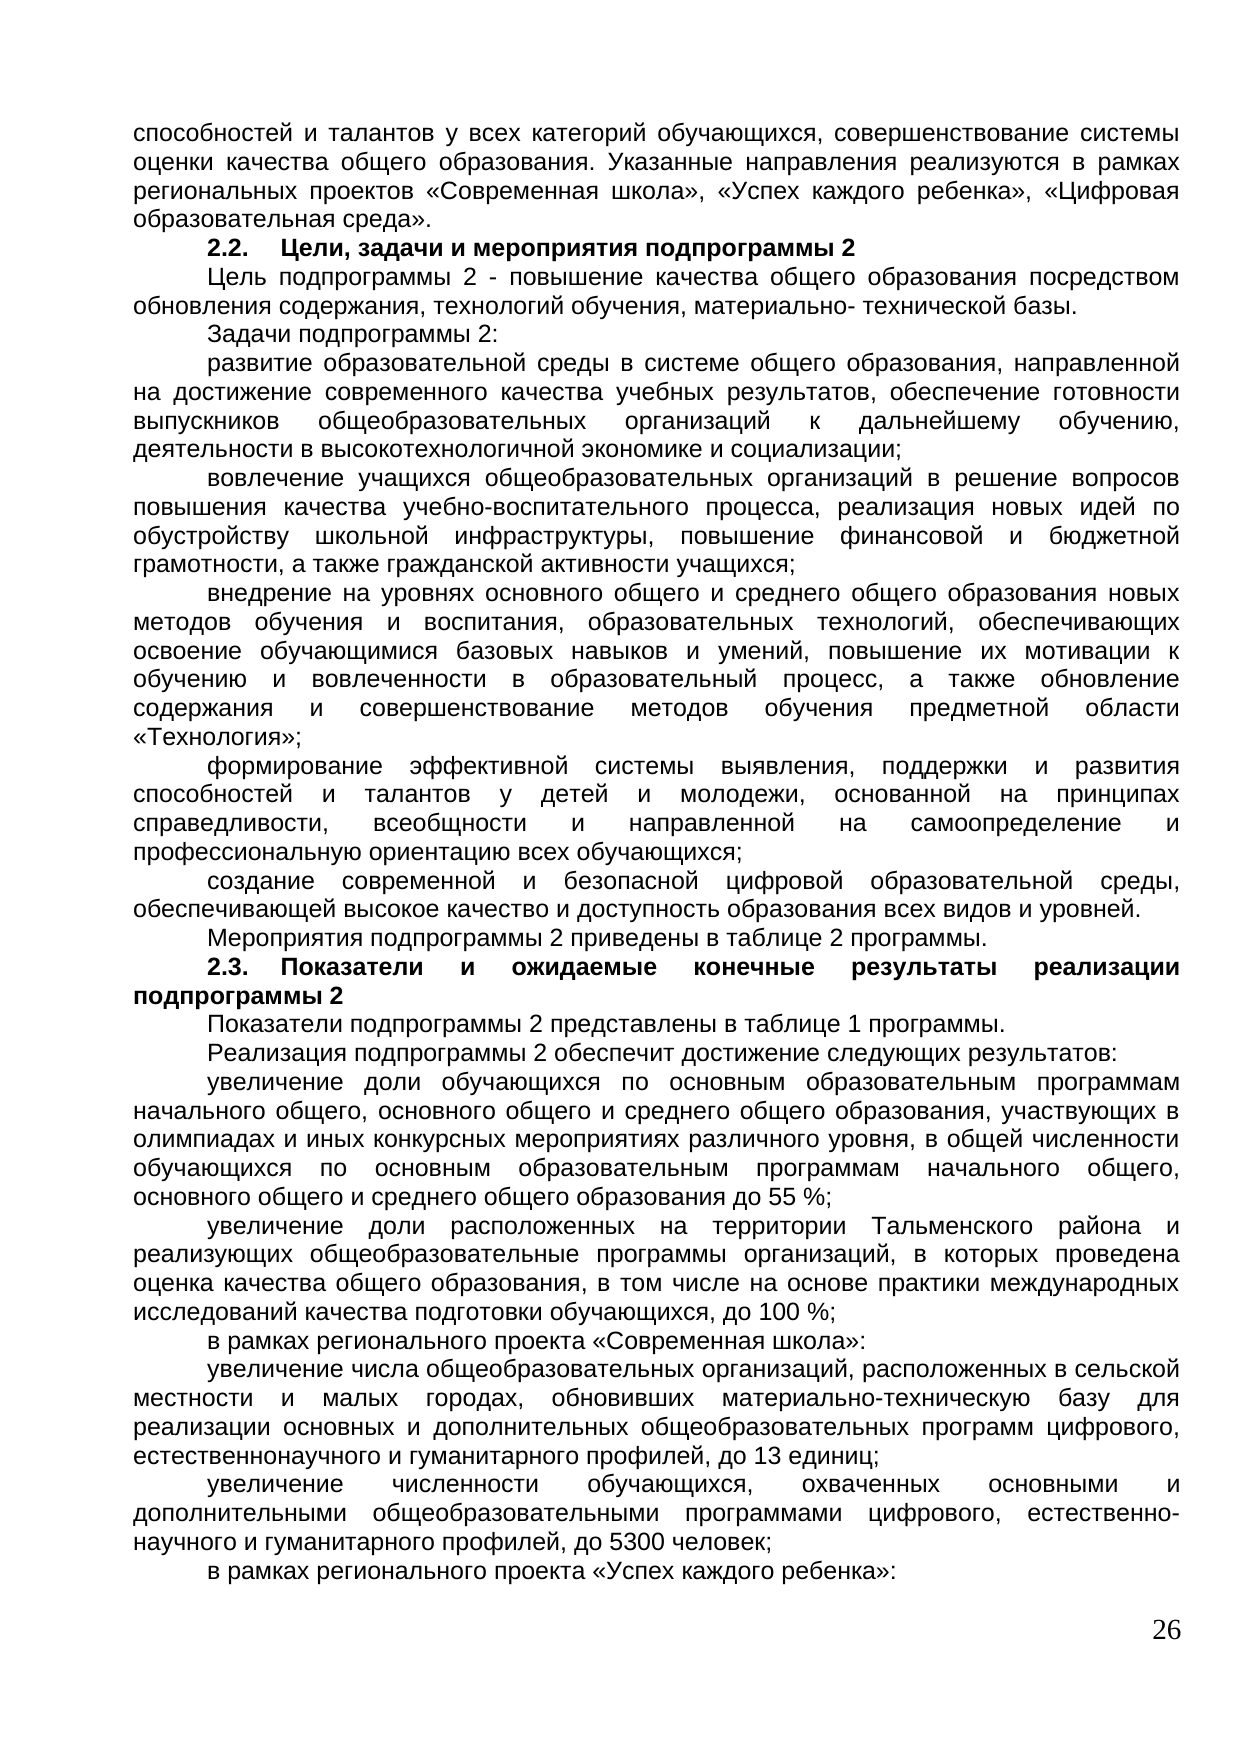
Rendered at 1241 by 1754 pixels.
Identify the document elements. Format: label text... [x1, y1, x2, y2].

text Реализация подпрограммы 2 обеспечит достижение следующих результатов: [133, 1038, 1181, 1067]
text 2.2. Цели, задачи и мероприятия подпрограммы 2 [133, 233, 1181, 262]
text увеличение доли расположенных на территории Тальменского района и реализующих общеобразовательные программы организаций, в которых проведена оценка качества общего образования, в том числе на основе практики международных исследований качества подготовки обучающихся, до 100 %; [133, 1211, 1181, 1326]
text увеличение числа общеобразовательных организаций, расположенных в сельской местности и малых городах, обновивших материально-техническую базу для реализации основных и дополнительных общеобразовательных программ цифрового, естественнонаучного и гуманитарного профилей, до 13 единиц; [133, 1354, 1181, 1469]
text формирование эффективной системы выявления, поддержки и развития способностей и талантов у детей и молодежи, основанной на принципах справедливости, всеобщности и направленной на самоопределение и профессиональную ориентацию всех обучающихся; [133, 751, 1181, 866]
text Мероприятия подпрограммы 2 приведены в таблице 2 программы. [133, 923, 1181, 952]
text Задачи подпрограммы 2: [133, 319, 1181, 348]
text создание современной и безопасной цифровой образовательной среды, обеспечивающей высокое качество и доступность образования всех видов и уровней. [133, 866, 1181, 923]
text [133, 118, 1181, 233]
text в рамках регионального проекта «Успех каждого ребенка»: [133, 1556, 1181, 1584]
text внедрение на уровнях основного общего и среднего общего образования новых методов обучения и воспитания, образовательных технологий, обеспечивающих освоение обучающимися базовых навыков и умений, повышение их мотивации к обучению и вовлеченности в образовательный процесс, а также обновление содержания и совершенствование методов обучения предметной области «Технология»; [133, 578, 1181, 751]
text Цель подпрограммы 2 - повышение качества общего образования посредством обновления содержания, технологий обучения, материально- технической базы. [133, 262, 1181, 319]
text вовлечение учащихся общеобразовательных организаций в решение вопросов повышения качества учебно-воспитательного процесса, реализация новых идей по обустройству школьной инфраструктуры, повышение финансовой и бюджетной грамотности, а также гражданской активности учащихся; [133, 463, 1181, 578]
text Показатели подпрограммы 2 представлены в таблице 1 программы. [133, 1009, 1181, 1038]
text 2.3. Показатели и ожидаемые конечные результаты реализации подпрограммы 2 [133, 952, 1181, 1009]
text в рамках регионального проекта «Современная школа»: [133, 1326, 1181, 1354]
text увеличение доли обучающихся по основным образовательным программам начального общего, основного общего и среднего общего образования, участвующих в олимпиадах и иных конкурсных мероприятиях различного уровня, в общей численности обучающихся по основным образовательным программам начального общего, основного общего и среднего общего образования до 55 %; [133, 1067, 1181, 1211]
text развитие образовательной среды в системе общего образования, направленной на достижение современного качества учебных результатов, обеспечение готовности выпускников общеобразовательных организаций к дальнейшему обучению, деятельности в высокотехнологичной экономике и социализации; [133, 348, 1181, 463]
text увеличение численности обучающихся, охваченных основными и дополнительными общеобразовательными программами цифрового, естественно-научного и гуманитарного профилей, до 5300 человек; [133, 1469, 1181, 1556]
